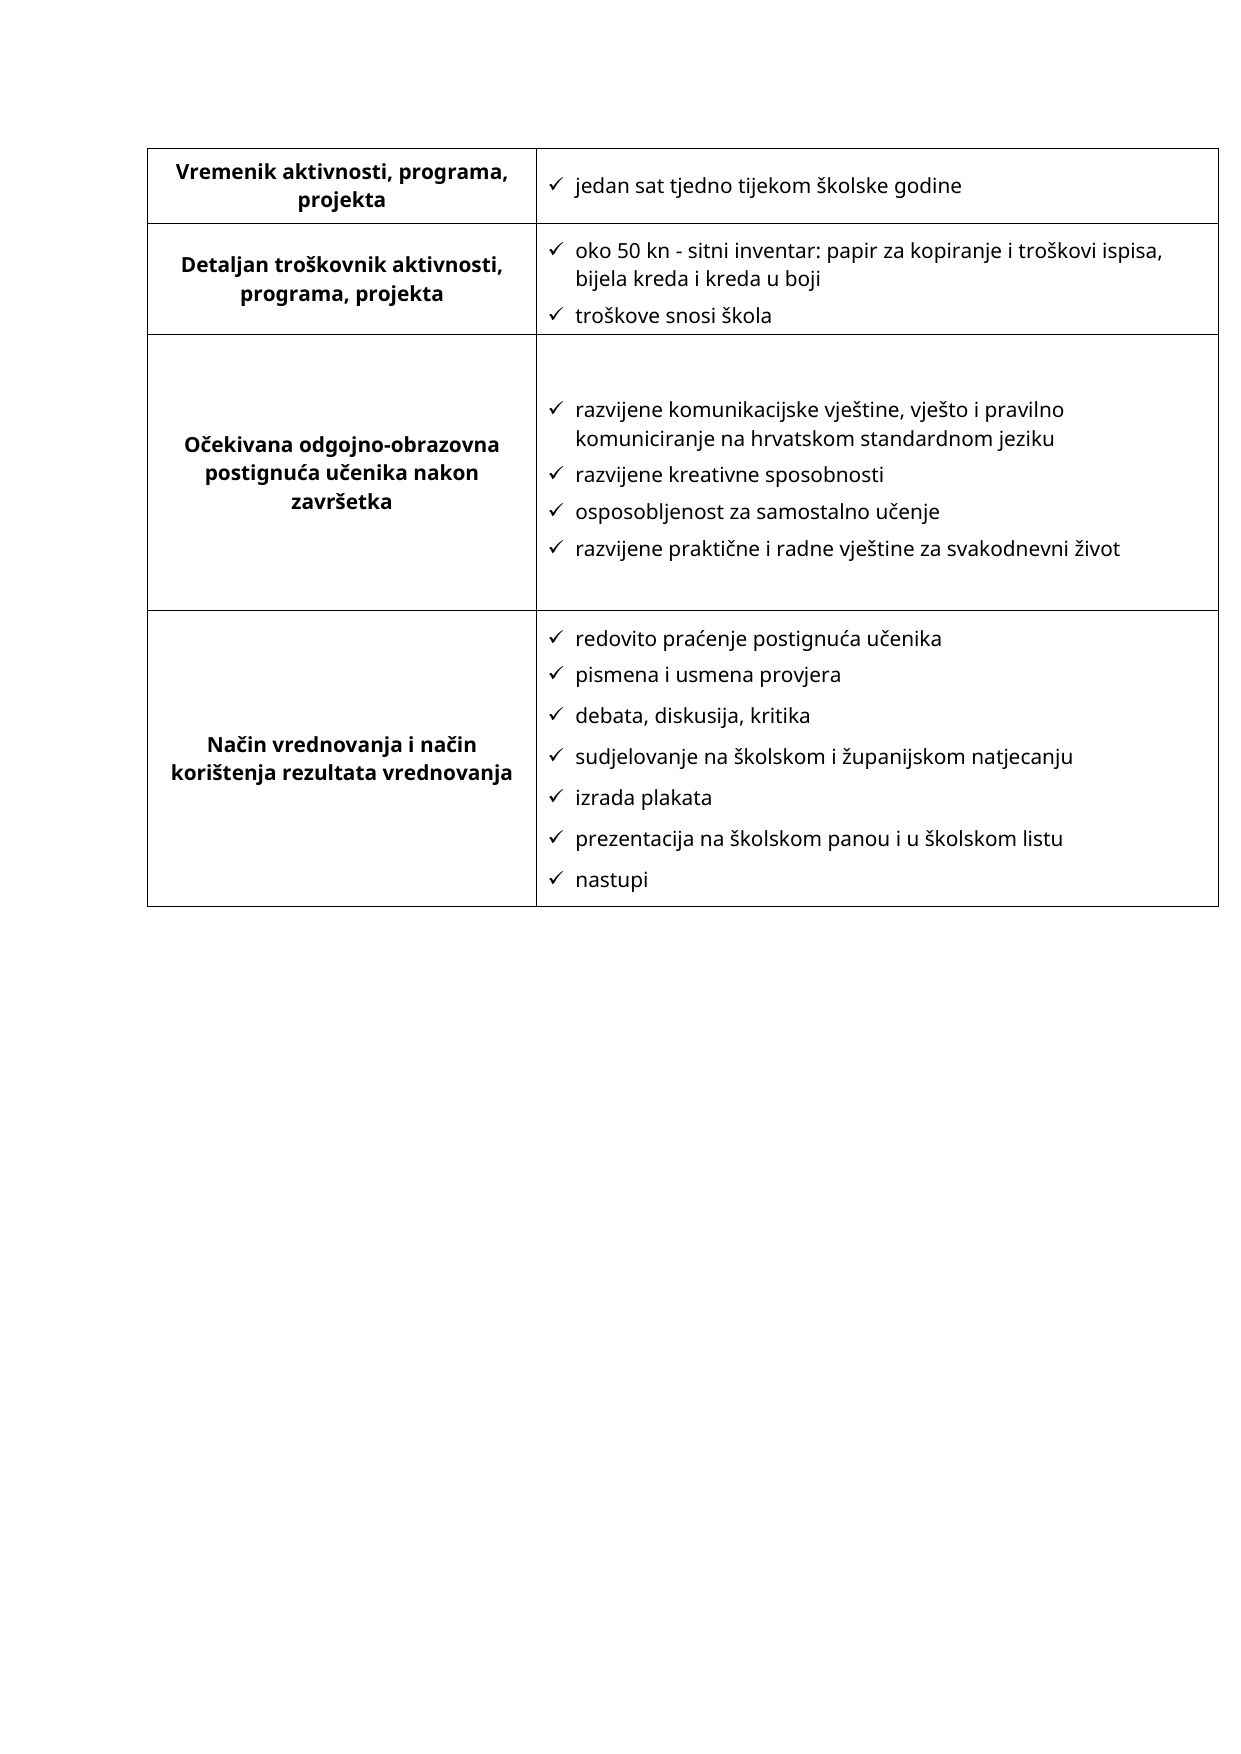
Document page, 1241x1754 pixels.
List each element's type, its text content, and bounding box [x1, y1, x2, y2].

table_cell Očekivana odgojno-obrazovna postignuća učenika nakon završetka [148, 335, 536, 610]
table_cell oko 50 kn - sitni inventar: papir za kopiranje i troškovi ispisa, bijela kreda i kreda u boji troškove snosi škola [537, 224, 1218, 334]
table_cell redovito praćenje postignuća učenika pismena i usmena provjera debata, diskusija, kritika sudjelovanje na školskom i županijskom natjecanju izrada plakata prezentacija na školskom panou i u školskom listu nastupi [537, 611, 1218, 906]
table_cell Vremenik aktivnosti, programa, projekta [148, 149, 536, 223]
table_cell razvijene komunikacijske vještine, vješto i pravilno komuniciranje na hrvatskom standardnom jeziku razvijene kreativne sposobnosti osposobljenost za samostalno učenje razvijene praktične i radne vještine za svakodnevni život [537, 335, 1218, 610]
table_cell jedan sat tjedno tijekom školske godine [537, 149, 1218, 223]
table_cell Način vrednovanja i način korištenja rezultata vrednovanja [148, 611, 536, 906]
table_cell Detaljan troškovnik aktivnosti, programa, projekta [148, 224, 536, 334]
